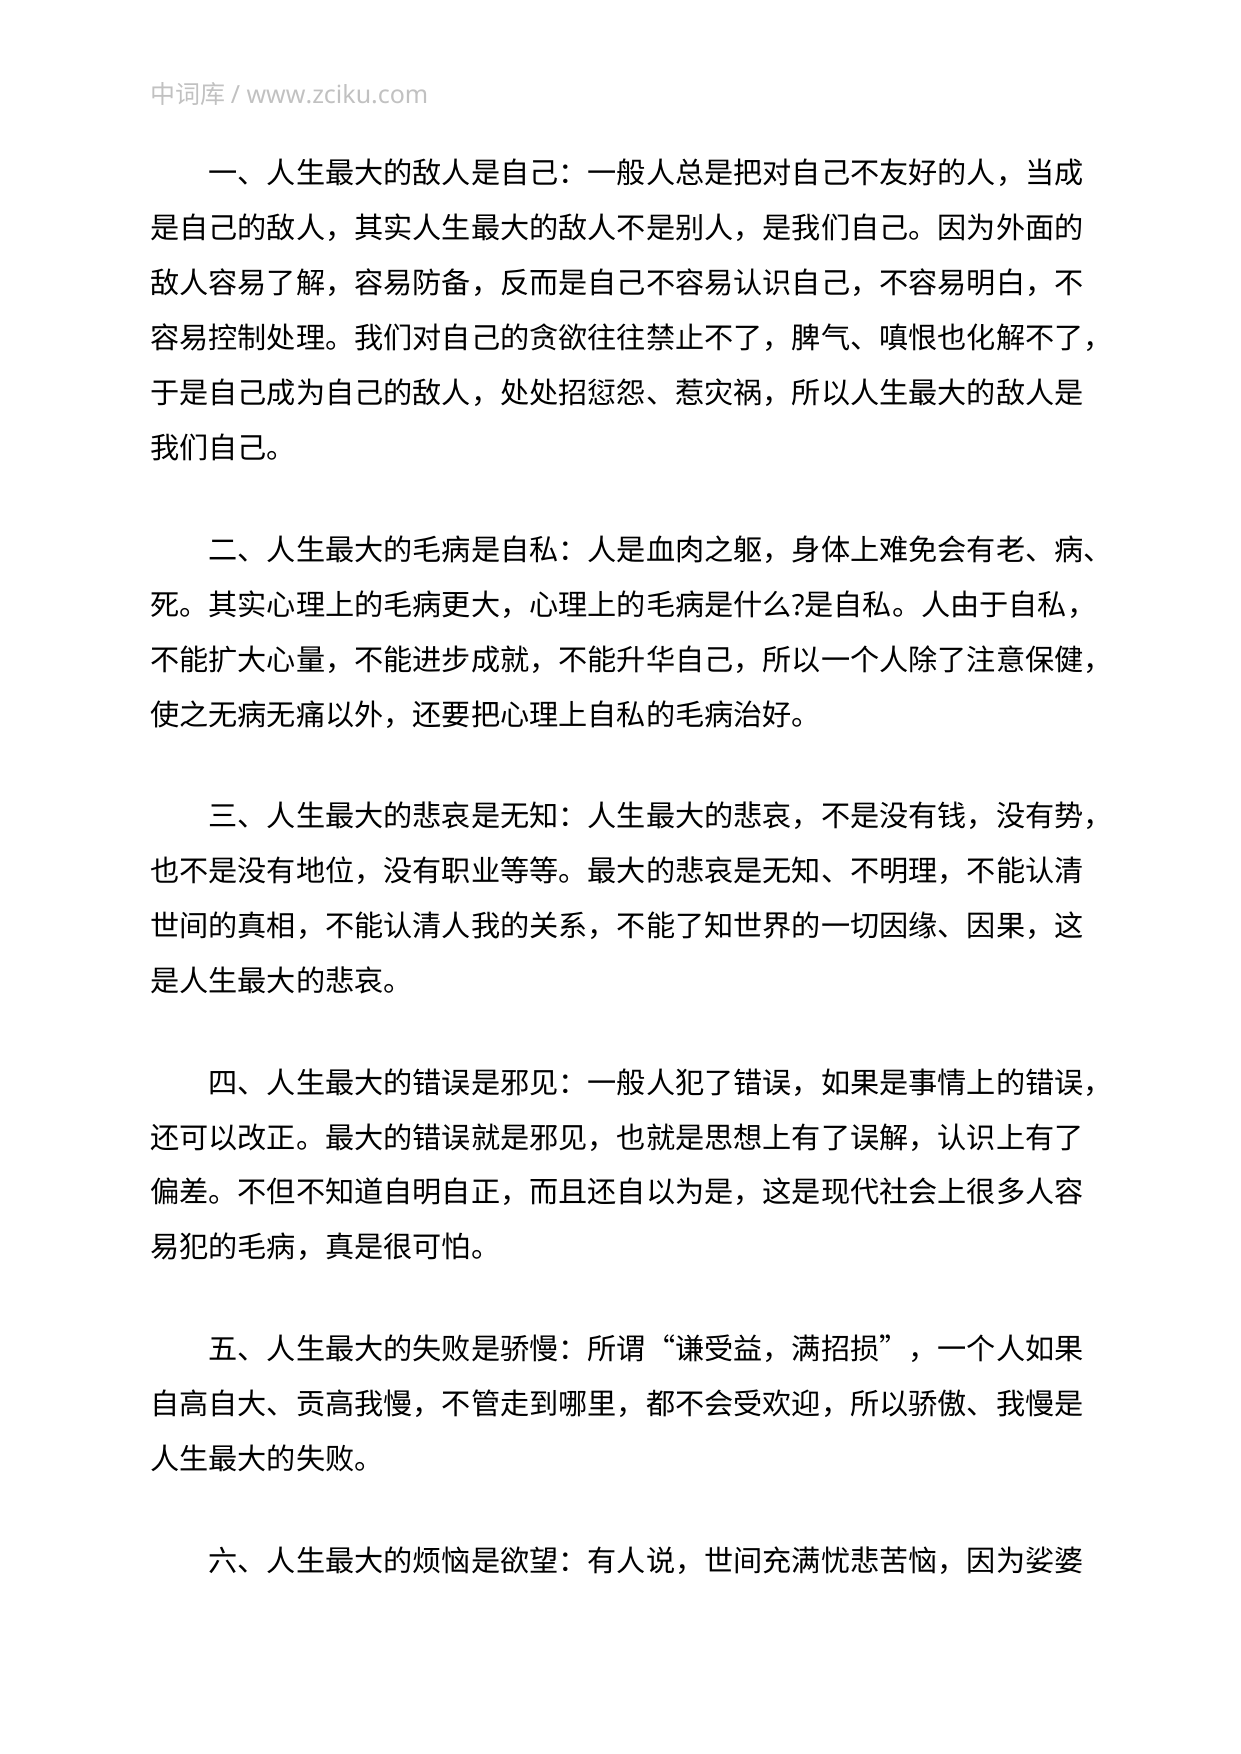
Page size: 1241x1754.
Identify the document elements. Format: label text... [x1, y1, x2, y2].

text 五、人生最大的失败是骄慢：所谓“谦受益，满招损”，一个人如果自高自大、贡高我慢，不管走到哪里，都不会受欢迎，所以骄傲、我慢是人生最大的失败。 [150, 1326, 1090, 1478]
text 一、人生最大的敌人是自己：一般人总是把对自己不友好的人，当成是自己的敌人，其实人生最大的敌人不是别人，是我们自己。因为外面的敌人容易了解，容易防备，反而是自己不容易认识自己，不容易明白，不容易控制处理。我们对自己的贪欲往往禁止不了，脾气、嗔恨也化解不了，于是自己成为自己的敌人，处处招愆怨、惹灾祸，所以人生最大的敌人是我们自己。 [150, 150, 1090, 467]
text 三、人生最大的悲哀是无知：人生最大的悲哀，不是没有钱，没有势，也不是没有地位，没有职业等等。最大的悲哀是无知、不明理，不能认清世间的真相，不能认清人我的关系，不能了知世界的一切因缘、因果，这是人生最大的悲哀。 [150, 793, 1090, 1000]
text 四、人生最大的错误是邪见：一般人犯了错误，如果是事情上的错误，还可以改正。最大的错误就是邪见，也就是思想上有了误解，认识上有了偏差。不但不知道自明自正，而且还自以为是，这是现代社会上很多人容易犯的毛病，真是很可怕。 [150, 1059, 1090, 1266]
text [150, 1537, 1090, 1579]
text 二、人生最大的毛病是自私：人是血肉之躯，身体上难免会有老、病、死。其实心理上的毛病更大，心理上的毛病是什么?是自私。人由于自私，不能扩大心量，不能进步成就，不能升华自己，所以一个人除了注意保健，使之无病无痛以外，还要把心理上自私的毛病治好。 [150, 526, 1090, 733]
